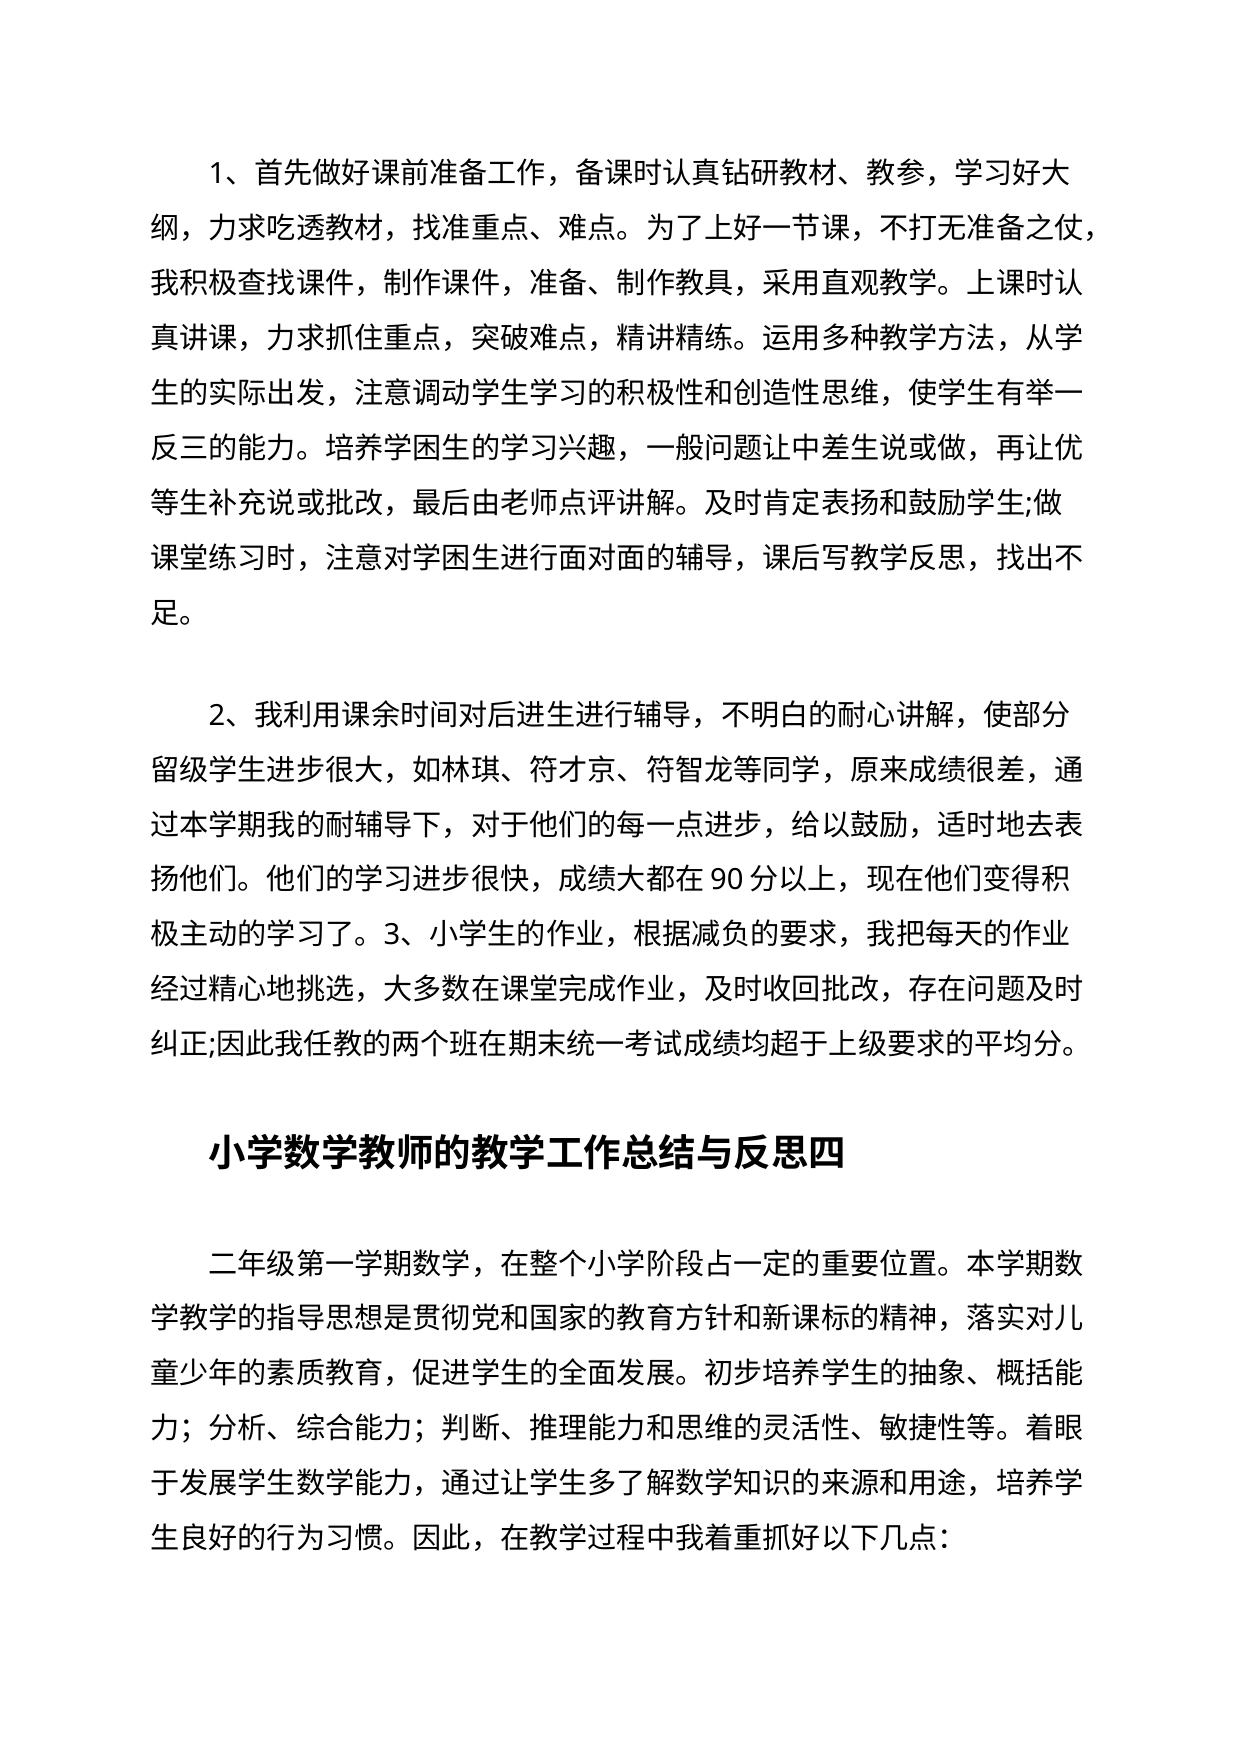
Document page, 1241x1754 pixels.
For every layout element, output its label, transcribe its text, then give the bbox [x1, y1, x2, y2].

text 二年级第一学期数学，在整个小学阶段占一定的重要位置。本学期数学教学的指导思想是贯彻党和国家的教育方针和新课标的精神，落实对儿童少年的素质教育，促进学生的全面发展。初步培养学生的抽象、概括能力；分析、综合能力；判断、推理能力和思维的灵活性、敏捷性等。着眼于发展学生数学能力，通过让学生多了解数学知识的来源和用途，培养学生良好的行为习惯。因此，在教学过程中我着重抓好以下几点： [150, 1240, 1090, 1557]
text 小学数学教师的教学工作总结与反思四 [150, 1123, 1090, 1177]
text 2、我利用课余时间对后进生进行辅导，不明白的耐心讲解，使部分留级学生进步很大，如林琪、符才京、符智龙等同学，原来成绩很差，通过本学期我的耐辅导下，对于他们的每一点进步，给以鼓励，适时地去表扬他们。他们的学习进步很快，成绩大都在90分以上，现在他们变得积极主动的学习了。3、小学生的作业，根据减负的要求，我把每天的作业经过精心地挑选，大多数在课堂完成作业，及时收回批改，存在问题及时纠正;因此我任教的两个班在期末统一考试成绩均超于上级要求的平均分。 [150, 691, 1090, 1063]
text 1、首先做好课前准备工作，备课时认真钻研教材、教参，学习好大纲，力求吃透教材，找准重点、难点。为了上好一节课，不打无准备之仗，我积极查找课件，制作课件，准备、制作教具，采用直观教学。上课时认真讲课，力求抓住重点，突破难点，精讲精练。运用多种教学方法，从学生的实际出发，注意调动学生学习的积极性和创造性思维，使学生有举一反三的能力。培养学困生的学习兴趣，一般问题让中差生说或做，再让优等生补充说或批改，最后由老师点评讲解。及时肯定表扬和鼓励学生;做课堂练习时，注意对学困生进行面对面的辅导，课后写教学反思，找出不足。 [150, 150, 1090, 632]
